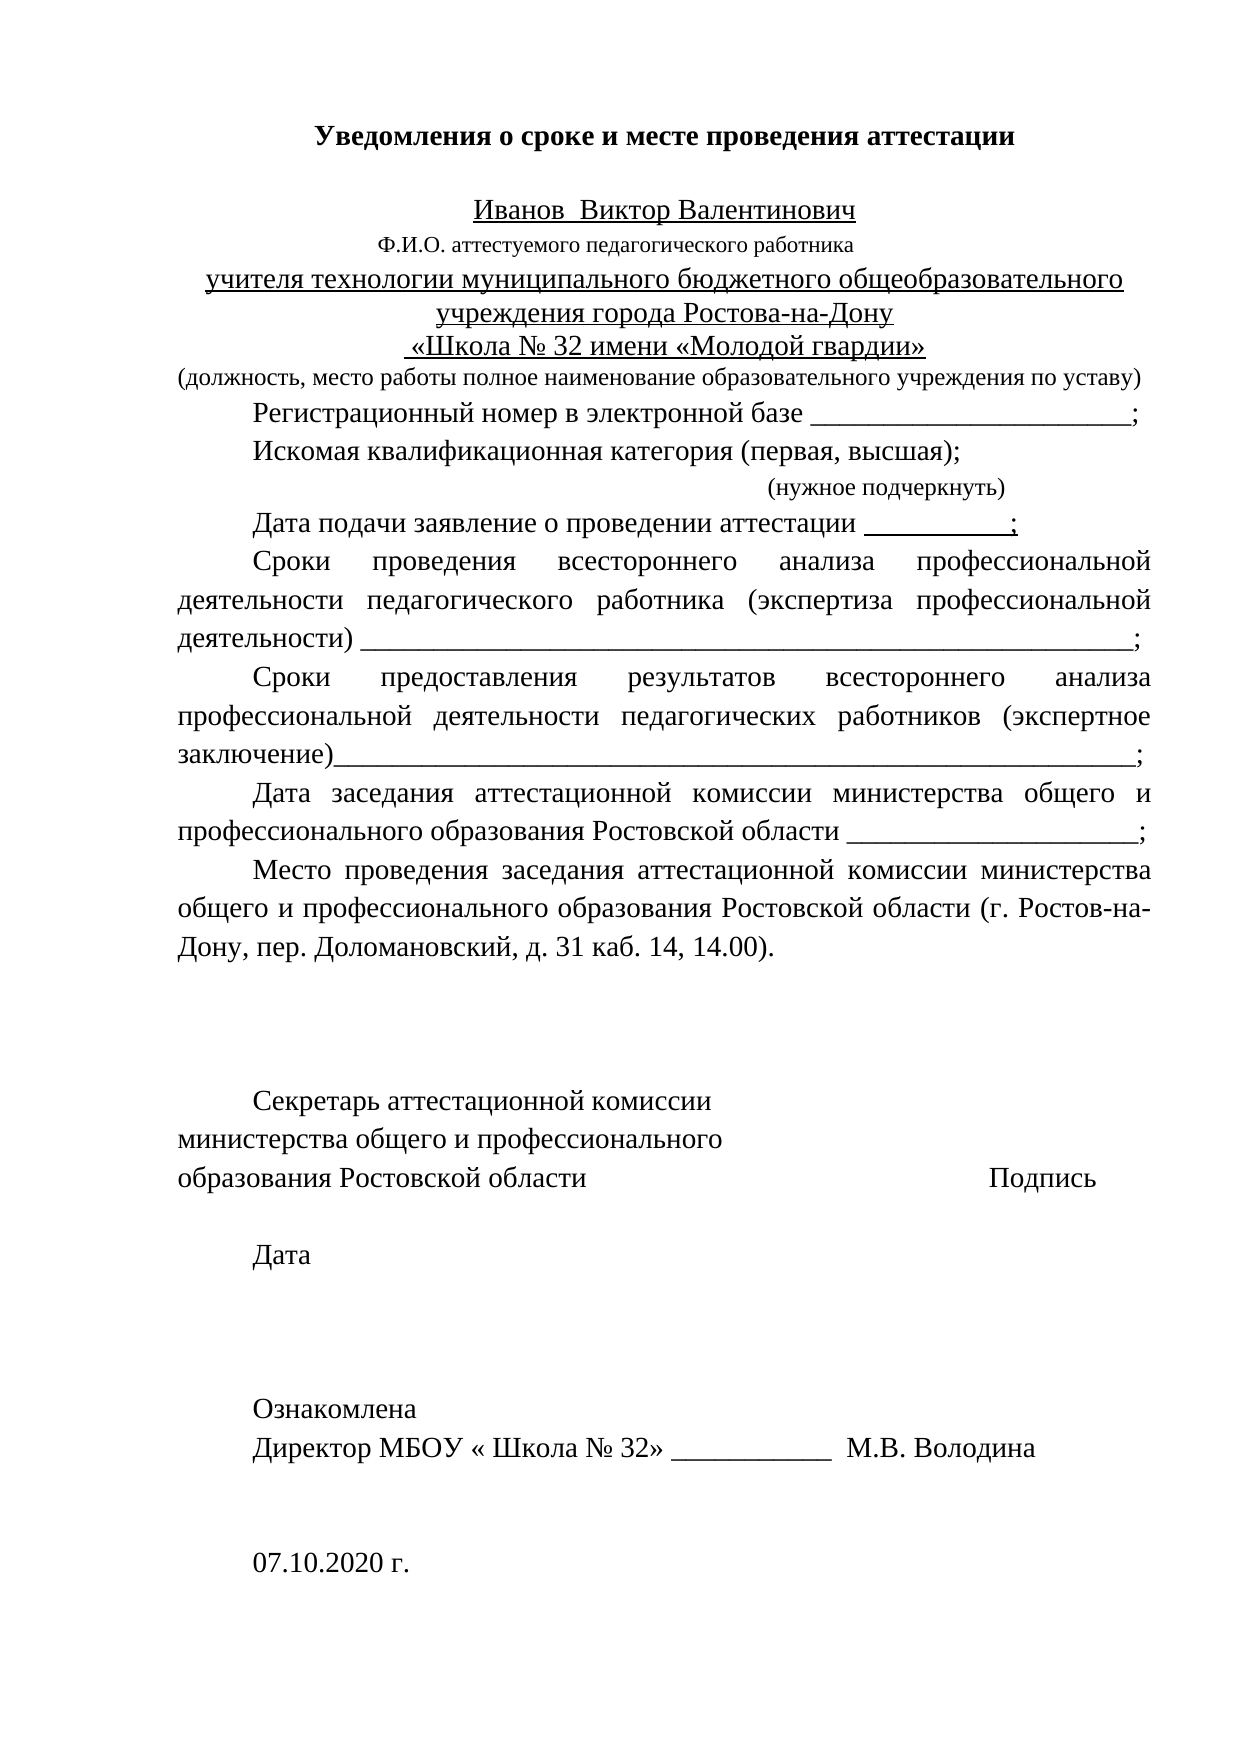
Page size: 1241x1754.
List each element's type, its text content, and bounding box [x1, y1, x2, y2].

text министерства общего и профессионального [177, 1122, 1152, 1155]
text учителя технологии муниципального бюджетного общеобразовательного учреждения города Ростова-на-Дону [177, 261, 1152, 328]
text Искомая квалификационная категория (первая, высшая); [177, 433, 1152, 467]
text Секретарь аттестационной комиссии [177, 1083, 1152, 1117]
text Дата заседания аттестационной комиссии министерства общего и профессионального образования Ростовской области ____________________; [177, 775, 1152, 847]
text Место проведения заседания аттестационной комиссии министерства общего и профессионального образования Ростовской области (г. Ростов-на-Дону, пер. Доломановский, д. 31 каб. 14, 14.00). [177, 852, 1152, 962]
text Дата [177, 1237, 1152, 1271]
text Сроки предоставления результатов всестороннего анализа профессиональной деятельности педагогических работников (экспертное заключение)_______________________________________________________; [177, 659, 1152, 770]
text Сроки проведения всестороннего анализа профессиональной деятельности педагогического работника (экспертиза профессиональной деятельности) _____________________________________________________; [177, 543, 1152, 654]
text Уведомления о сроке и месте проведения аттестации [177, 118, 1152, 152]
text Иванов Виктор Валентинович [177, 192, 1152, 226]
text (нужное подчеркнуть) [692, 472, 1152, 501]
text Ознакомлена [177, 1391, 1152, 1425]
text Директор МБОУ « Школа № 32» ___________ М.В. Володина [177, 1430, 1152, 1463]
text Дата подачи заявление о проведении аттестации ; [177, 505, 1152, 538]
text 07.10.2020 г. [177, 1546, 1152, 1579]
text (должность, место работы полное наименование образовательного учреждения по уставу) [177, 362, 1152, 391]
text «Школа № 32 имени «Молодой гвардии» [177, 328, 1152, 362]
text Ф.И.О. аттестуемого педагогического работника [177, 231, 1152, 257]
text Регистрационный номер в электронной базе ______________________; [177, 395, 1152, 428]
text образования Ростовской области Подпись [177, 1160, 1152, 1194]
